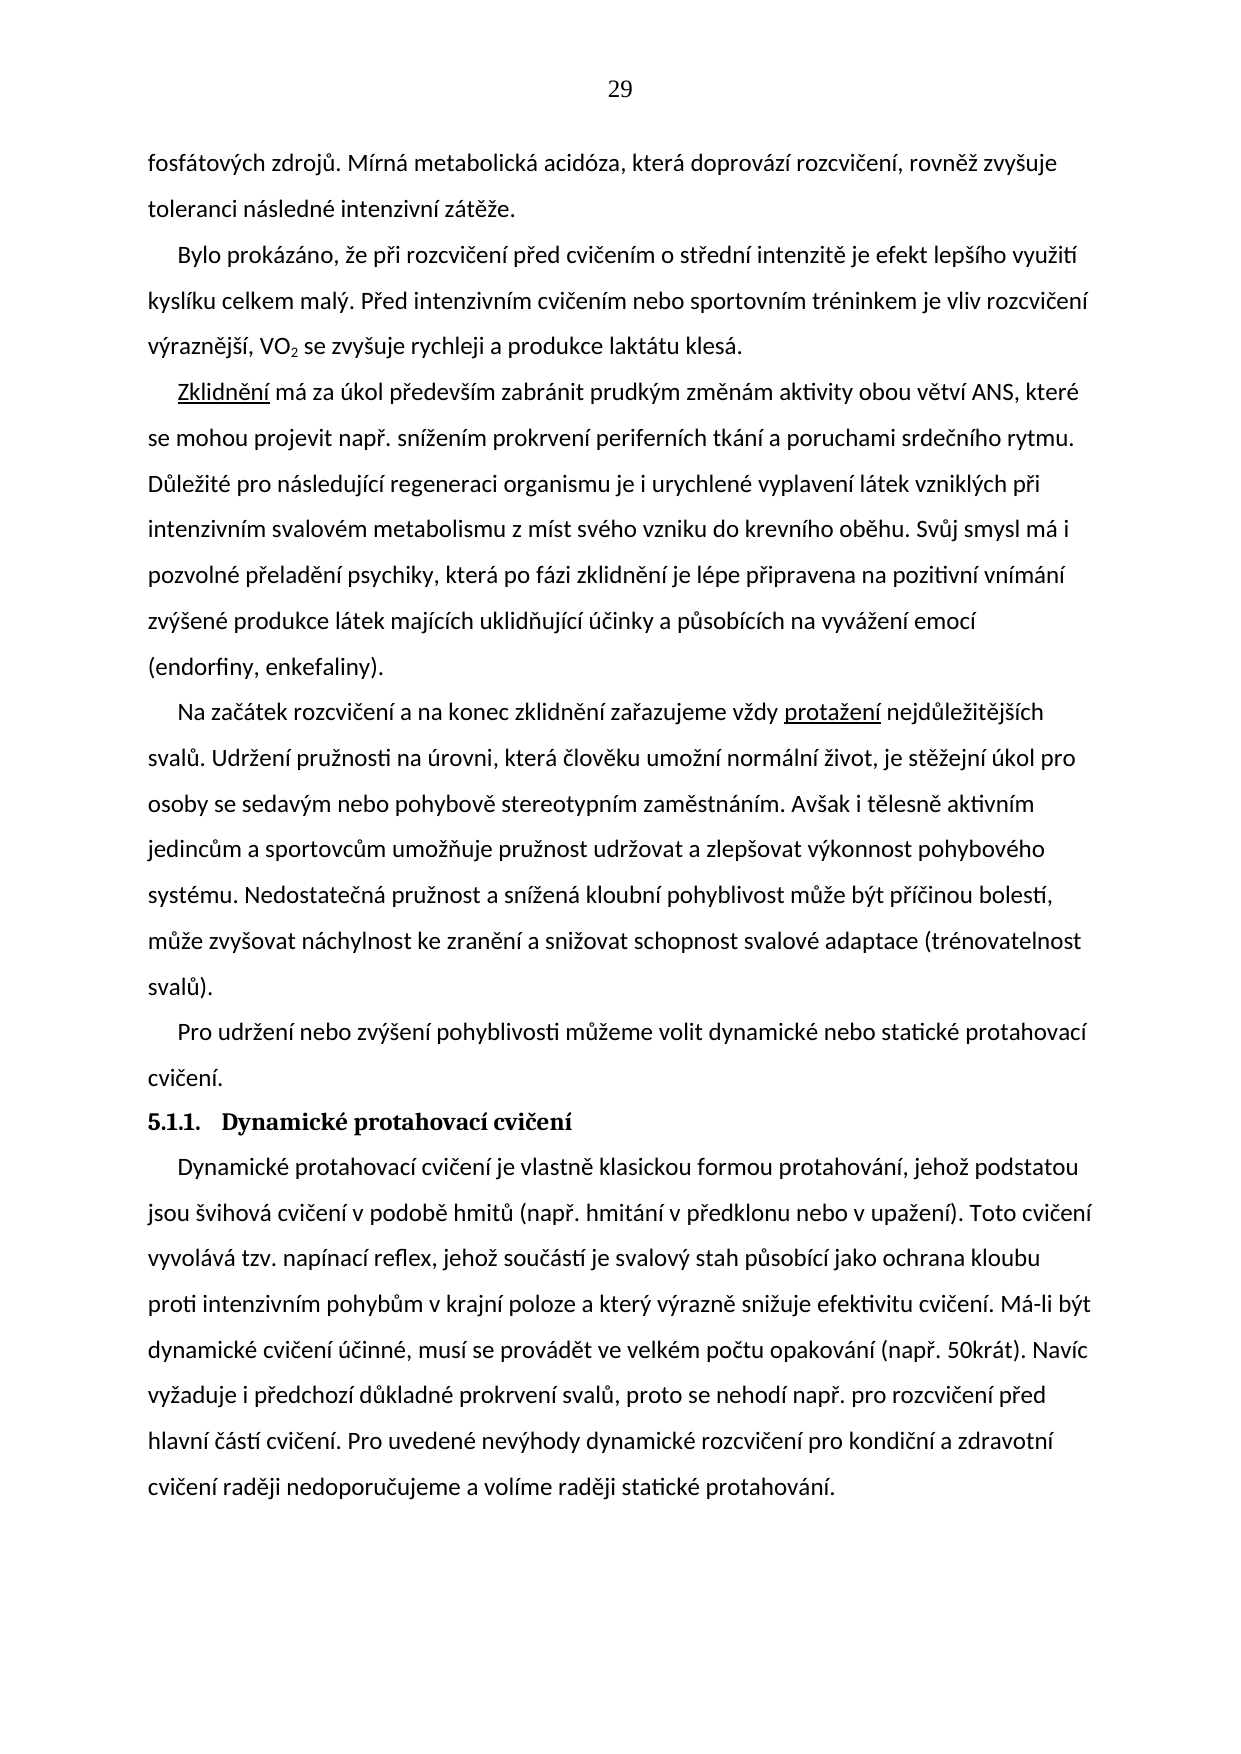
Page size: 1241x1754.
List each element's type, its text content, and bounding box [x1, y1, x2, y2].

text Bylo prokázáno, že při rozcvičení před cvičením o střední intenzitě je efekt lepšího využití kyslíku celkem malý. Před intenzivním cvičením nebo sportovním tréninkem je vliv rozcvičení výraznější, VO2 se zvyšuje rychleji a produkce laktátu klesá. [148, 239, 1093, 361]
subtitle Zklidnění má za úkol především zabránit prudkým změnám aktivity obou větví ANS, které se mohou projevit např. snížením prokrvení periferních tkání a poruchami srdečního rytmu. Důležité pro následující regeneraci organismu je i urychlené vyplavení látek vzniklých při intenzivním svalovém metabolismu z míst svého vzniku do krevního oběhu. Svůj smysl má i pozvolné přeladění psychiky, která po fázi zklidnění je lépe připravena na pozitivní vnímání zvýšené produkce látek majících uklidňující účinky a působících na vyvážení emocí (endorfiny, enkefaliny). [148, 376, 1093, 681]
text Dynamické protahovací cvičení je vlastně klasickou formou protahování, jehož podstatou jsou švihová cvičení v podobě hmitů (např. hmitání v předklonu nebo v upažení). Toto cvičení vyvolává tzv. napínací reflex, jehož součástí je svalový stah působící jako ochrana kloubu proti intenzivním pohybům v krajní poloze a který výrazně snižuje efektivitu cvičení. Má-li být dynamické cvičení účinné, musí se provádět ve velkém počtu opakování (např. 50krát). Navíc vyžaduje i předchozí důkladné prokrvení svalů, proto se nehodí např. pro rozcvičení před hlavní částí cvičení. Pro uvedené nevýhody dynamické rozcvičení pro kondiční a zdravotní cvičení raději nedoporučujeme a volíme raději statické protahování. [148, 1151, 1093, 1502]
text Pro udržení nebo zvýšení pohyblivosti můžeme volit dynamické nebo statické protahovací cvičení. [148, 1016, 1093, 1093]
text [148, 148, 1093, 224]
subtitle Dynamické protahovací cvičení [148, 1108, 1093, 1137]
subtitle Na začátek rozcvičení a na konec zklidnění zařazujeme vždy protažení nejdůležitějších svalů. Udržení pružnosti na úrovni, která člověku umožní normální život, je stěžejní úkol pro osoby se sedavým nebo pohybově stereotypním zaměstnáním. Avšak i tělesně aktivním jedincům a sportovcům umožňuje pružnost udržovat a zlepšovat výkonnost pohybového systému. Nedostatečná pružnost a snížená kloubní pohyblivost může být příčinou bolestí, může zvyšovat náchylnost ke zranění a snižovat schopnost svalové adaptace (trénovatelnost svalů). [148, 696, 1093, 1001]
